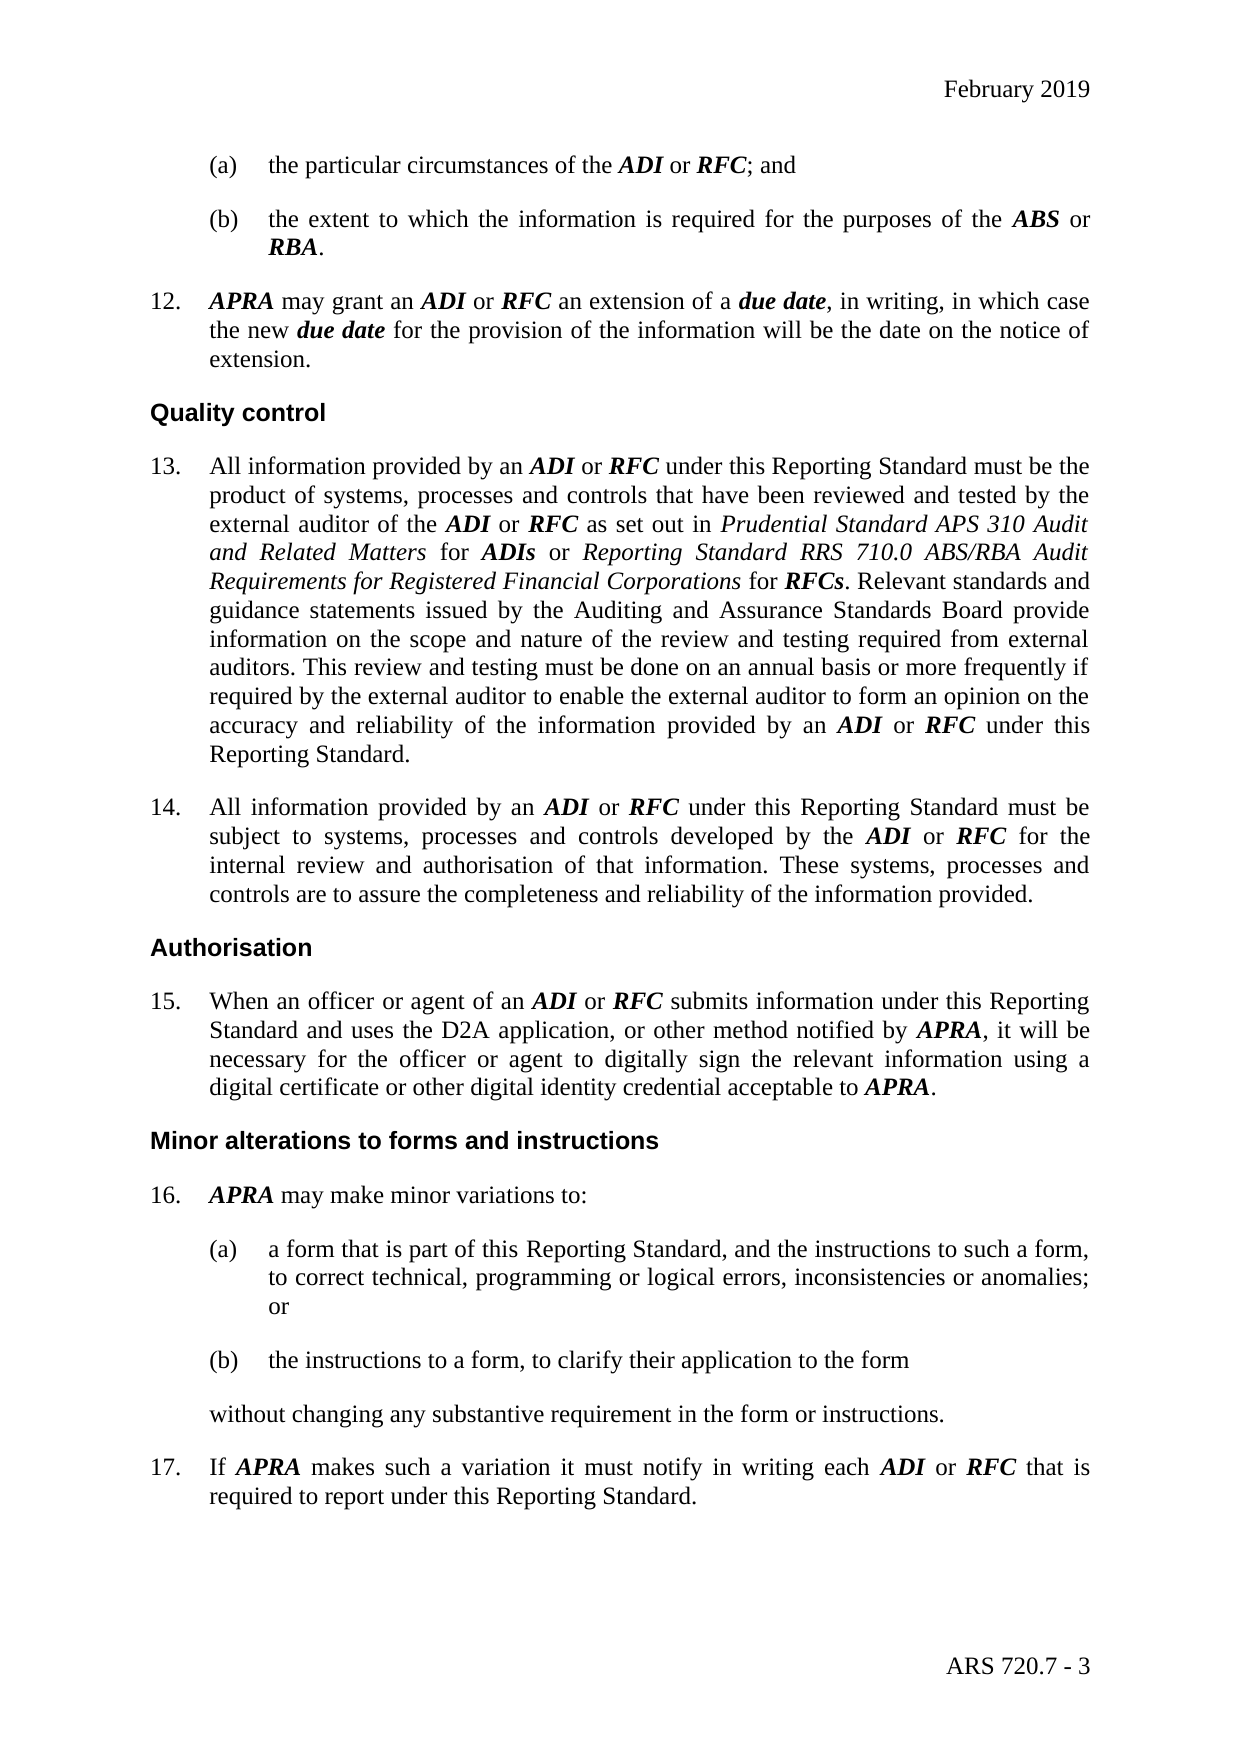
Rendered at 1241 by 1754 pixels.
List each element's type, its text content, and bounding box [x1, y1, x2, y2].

list All information provided by an ADI or RFC under this Reporting Standard must be the product of systems, processes and controls that have been reviewed and tested by the external auditor of the ADI or RFC as set out in Prudential Standard APS 310 Audit and Related Matters for ADIs or Reporting Standard RRS 710.0 ABS/RBA Audit Requirements for Registered Financial Corporations for RFCs. Relevant standards and guidance statements issued by the Auditing and Assurance Standards Board provide information on the scope and nature of the review and testing required from external auditors. This review and testing must be done on an annual basis or more frequently if required by the external auditor to enable the external auditor to form an opinion on the accuracy and reliability of the information provided by an ADI or RFC under this Reporting Standard. [150, 451, 1090, 767]
text without changing any substantive requirement in the form or instructions. [209, 1399, 1090, 1427]
list a form that is part of this Reporting Standard, and the instructions to such a form, to correct technical, programming or logical errors, inconsistencies or anomalies; or [209, 1234, 1090, 1320]
list APRA may make minor variations to: [150, 1180, 1090, 1209]
list APRA may grant an ADI or RFC an extension of a due date, in writing, in which case the new due date for the provision of the information will be the date on the notice of extension. [150, 286, 1090, 372]
list the particular circumstances of the ADI or RFC; and [209, 150, 1090, 179]
text Quality control [150, 397, 1090, 426]
list If APRA makes such a variation it must notify in writing each ADI or RFC that is required to report under this Reporting Standard. [150, 1452, 1090, 1510]
text Minor alterations to forms and instructions [150, 1126, 1090, 1155]
list the instructions to a form, to clarify their application to the form [209, 1345, 1090, 1374]
text Authorisation [150, 932, 1090, 961]
list the extent to which the information is required for the purposes of the ABS or RBA. [209, 204, 1090, 261]
list When an officer or agent of an ADI or RFC submits information under this Reporting Standard and uses the D2A application, or other method notified by APRA, it will be necessary for the officer or agent to digitally sign the relevant information using a digital certificate or other digital identity credential acceptable to APRA. [150, 986, 1090, 1101]
list All information provided by an ADI or RFC under this Reporting Standard must be subject to systems, processes and controls developed by the ADI or RFC for the internal review and authorisation of that information. These systems, processes and controls are to assure the completeness and reliability of the information provided. [150, 792, 1090, 907]
